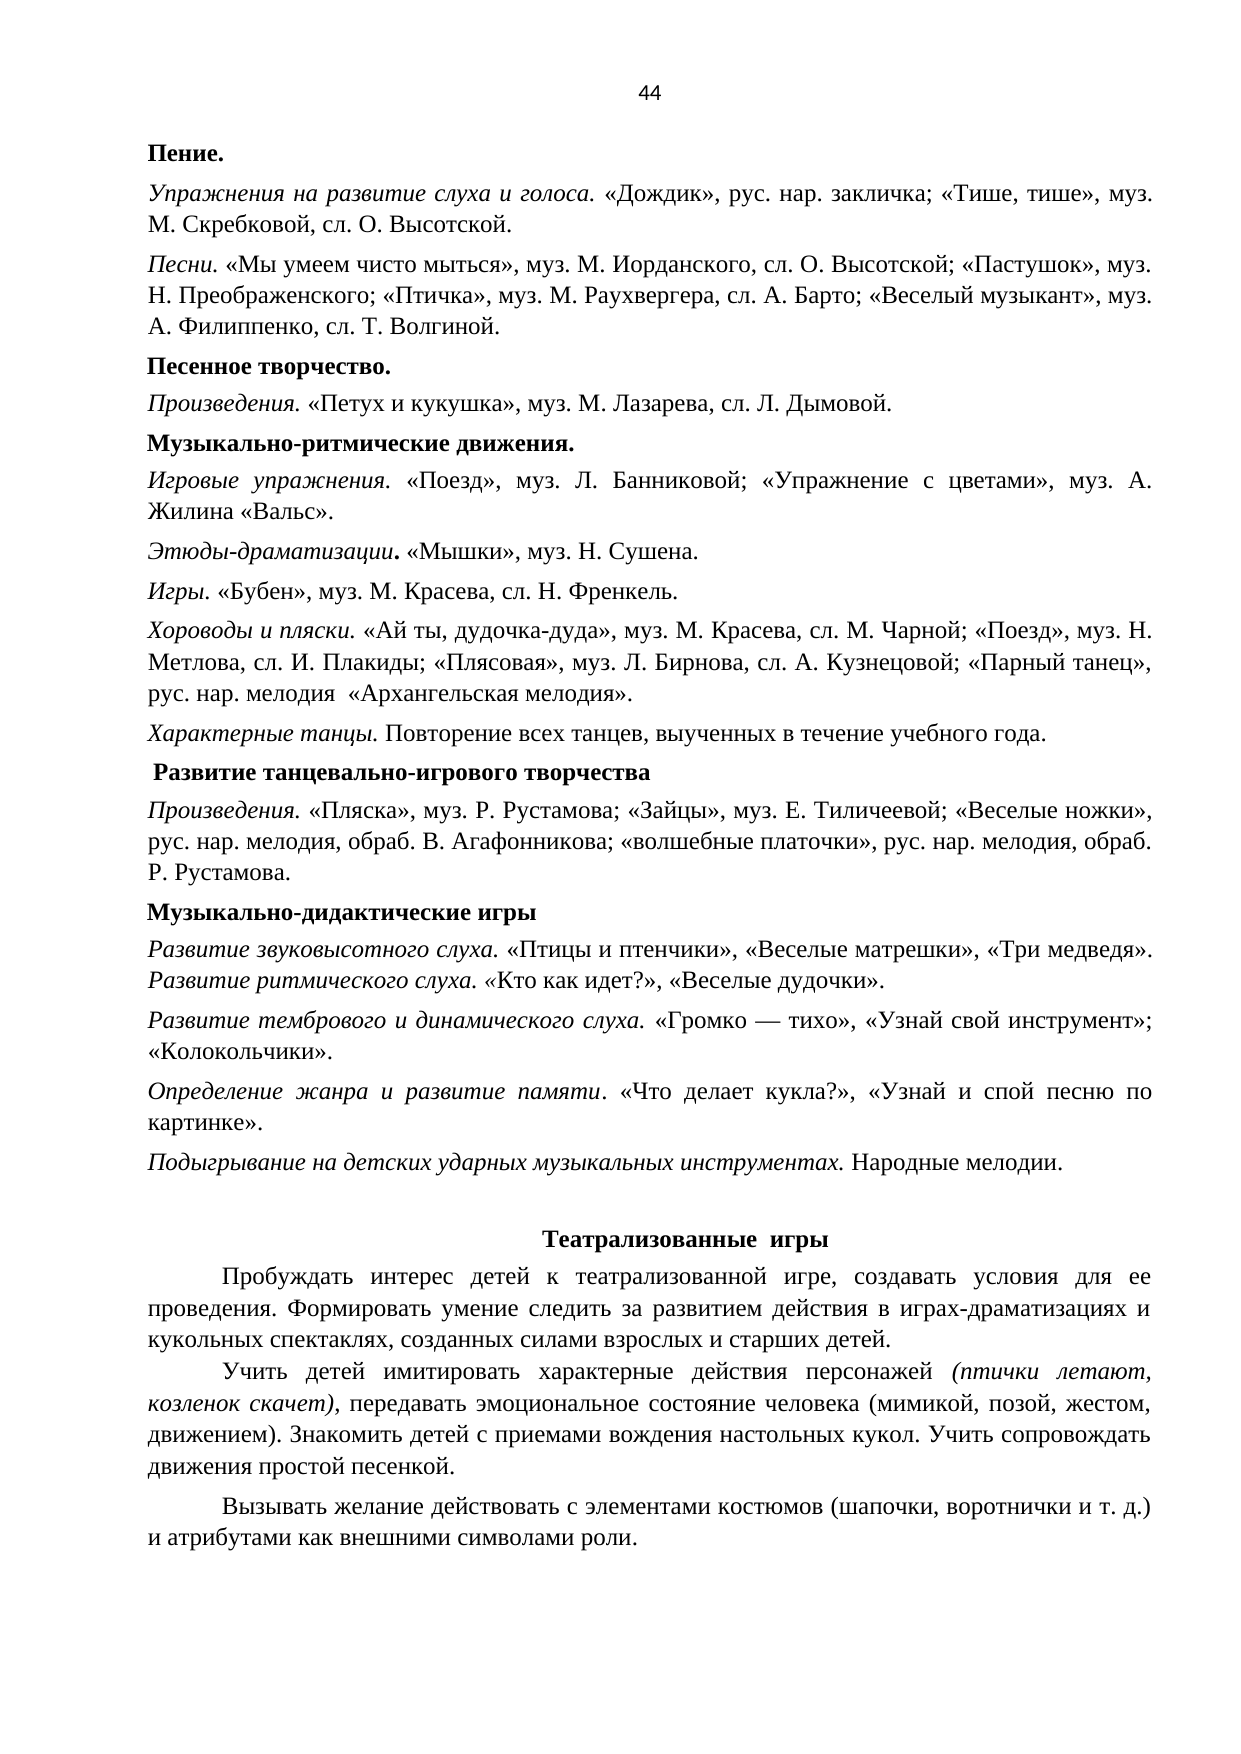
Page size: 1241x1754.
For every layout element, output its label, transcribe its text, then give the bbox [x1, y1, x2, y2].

text Характерные танцы. Повторение всех танцев, выученных в течение учебного года. [147, 718, 1153, 746]
text Развитие тембрового и динамического слуха. «Громко — тихо», «Узнай свой инструмент»; «Колокольчики». [147, 1005, 1153, 1065]
text Вызывать желание действовать с элементами костюмов (шапочки, воротнички и т. д.) и атрибутами как внешними символами роли. [148, 1491, 1152, 1551]
text Хороводы и пляски. «Ай ты, дудочка-дуда», муз. М. Красева, сл. М. Чарной; «Поезд», муз. Н. Метлова, сл. И. Плакиды; «Плясовая», муз. Л. Бирнова, сл. А. Кузнецовой; «Парный танец», рус. нар. мелодия «Архангельская мелодия». [147, 616, 1153, 707]
text Музыкально-ритмические движения. [147, 428, 1153, 457]
text Песни. «Мы умеем чисто мыться», муз. М. Иорданского, сл. О. Высотской; «Пастушок», муз. Н. Преображенского; «Птичка», муз. М. Раухвергера, сл. А. Барто; «Веселый музыкант», муз. А. Филиппенко, сл. Т. Волгиной. [147, 249, 1153, 340]
text Подыгрывание на детских ударных музыкальных инструментах. Народные мелодии. [147, 1147, 1153, 1176]
text Пробуждать интерес детей к театрализованной игре, создавать условия для ее проведения. Формировать умение следить за развитием действия в играх-драматизациях и кукольных спектаклях, созданных силами взрослых и старших детей. [148, 1261, 1152, 1353]
text Театрализованные игры [336, 1224, 1153, 1253]
text Определение жанра и развитие памяти. «Что делает кукла?», «Узнай и спой песню по картинке». [147, 1076, 1153, 1136]
text Игровые упражнения. «Поезд», муз. Л. Банниковой; «Упражнение с цветами», муз. А. Жилина «Вальс». [147, 465, 1153, 525]
text Произведения. «Петух и кукушка», муз. М. Лазарева, сл. Л. Дымовой. [147, 388, 1153, 417]
text Произведения. «Пляска», муз. Р. Рустамова; «Зайцы», муз. Е. Тиличеевой; «Веселые ножки», рус. нар. мелодия, обраб. В. Агафонникова; «волшебные платочки», рус. нар. мелодия, обраб. Р. Рустамова. [147, 795, 1153, 886]
text Учить детей имитировать характерные действия персонажей (птички летают, козленок скачет), передавать эмоциональное состояние человека (мимикой, позой, жестом, движением). Знакомить детей с приемами вождения настольных кукол. Учить сопровождать движения простой песенкой. [148, 1356, 1152, 1479]
text Развитие танцевально-игрового творчества [147, 757, 1153, 786]
text Игры. «Бубен», муз. М. Красева, сл. Н. Френкель. [147, 576, 1153, 604]
text Песенное творчество. [147, 351, 1153, 380]
text Музыкально-дидактические игры [147, 897, 1153, 926]
text Развитие звуковысотного слуха. «Птицы и птенчики», «Веселые матрешки», «Три медведя». Развитие ритмического слуха. «Кто как идет?», «Веселые дудочки». [147, 934, 1153, 994]
text Упражнения на развитие слуха и голоса. «Дождик», рус. нар. закличка; «Тише, тише», муз. М. Скребковой, сл. О. Высотской. [147, 178, 1153, 238]
text Пение. [147, 138, 1153, 167]
text Этюды-драматизации. «Мышки», муз. Н. Сушена. [147, 536, 1153, 565]
